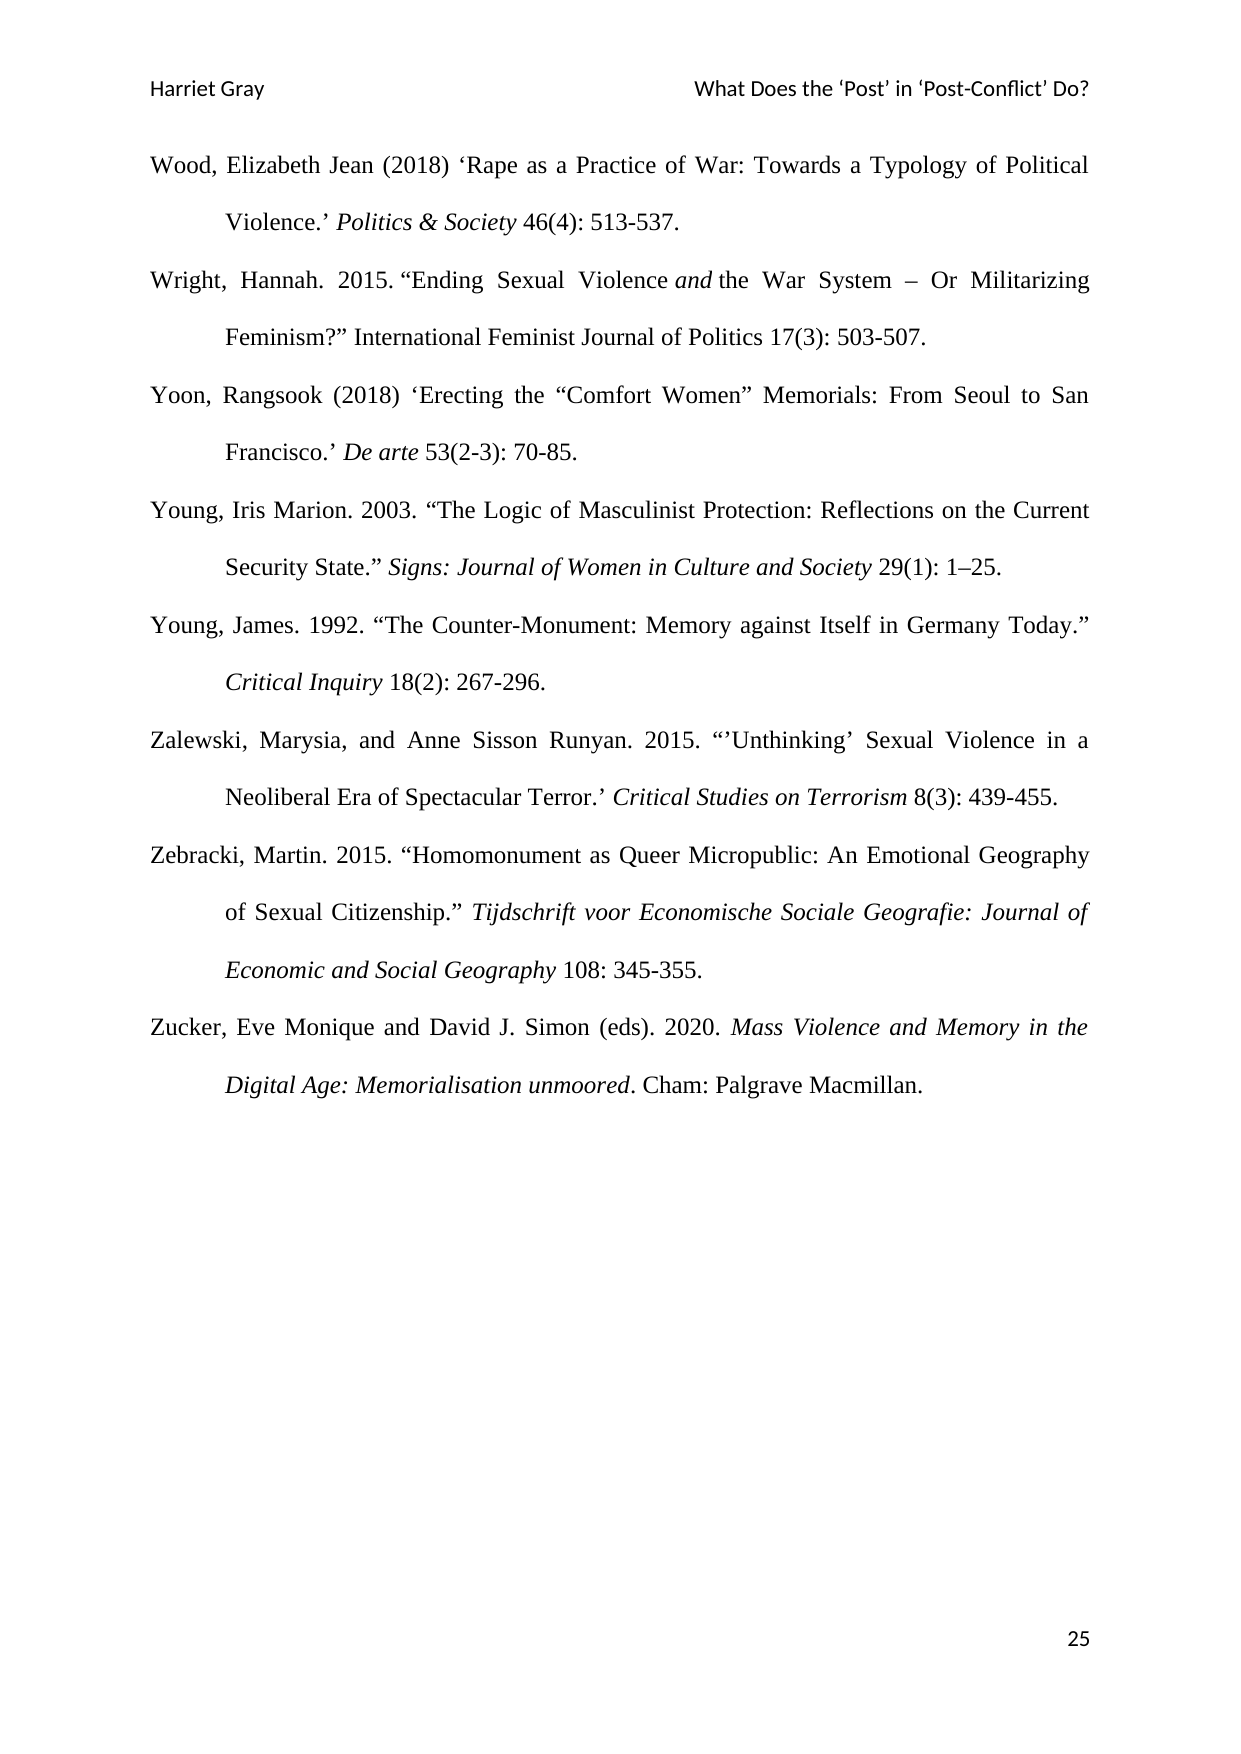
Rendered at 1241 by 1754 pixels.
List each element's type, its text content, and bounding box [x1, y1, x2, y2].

text Zalewski, Marysia, and Anne Sisson Runyan. 2015. “’Unthinking’ Sexual Violence in a Neoliberal Era of Spectacular Terror.’ Critical Studies on Terrorism 8(3): 439-455. [150, 725, 1090, 811]
text Young, Iris Marion. 2003. “The Logic of Masculinist Protection: Reflections on the Current Security State.” Signs: Journal of Women in Culture and Society 29(1): 1–25. [150, 495, 1090, 581]
text Young, James. 1992. “The Counter-Monument: Memory against Itself in Germany Today.” Critical Inquiry 18(2): 267-296. [150, 610, 1090, 696]
text Wright, Hannah. 2015. “Ending Sexual Violence and the War System – Or Militarizing Feminism?” International Feminist Journal of Politics 17(3): 503-507. [150, 265, 1090, 351]
text Zucker, Eve Monique and David J. Simon (eds). 2020. Mass Violence and Memory in the Digital Age: Memorialisation unmoored. Cham: Palgrave Macmillan. [150, 1012, 1090, 1099]
text Zebracki, Martin. 2015. “Homomonument as Queer Micropublic: An Emotional Geography of Sexual Citizenship.” Tijdschrift voor Economische Sociale Geografie: Journal of Economic and Social Geography 108: 345-355. [150, 840, 1090, 984]
text Yoon, Rangsook (2018) ‘Erecting the “Comfort Women” Memorials: From Seoul to San Francisco.’ De arte 53(2-3): 70-85. [150, 380, 1090, 466]
text Wood, Elizabeth Jean (2018) ‘Rape as a Practice of War: Towards a Typology of Political Violence.’ Politics & Society 46(4): 513-537. [150, 150, 1090, 236]
